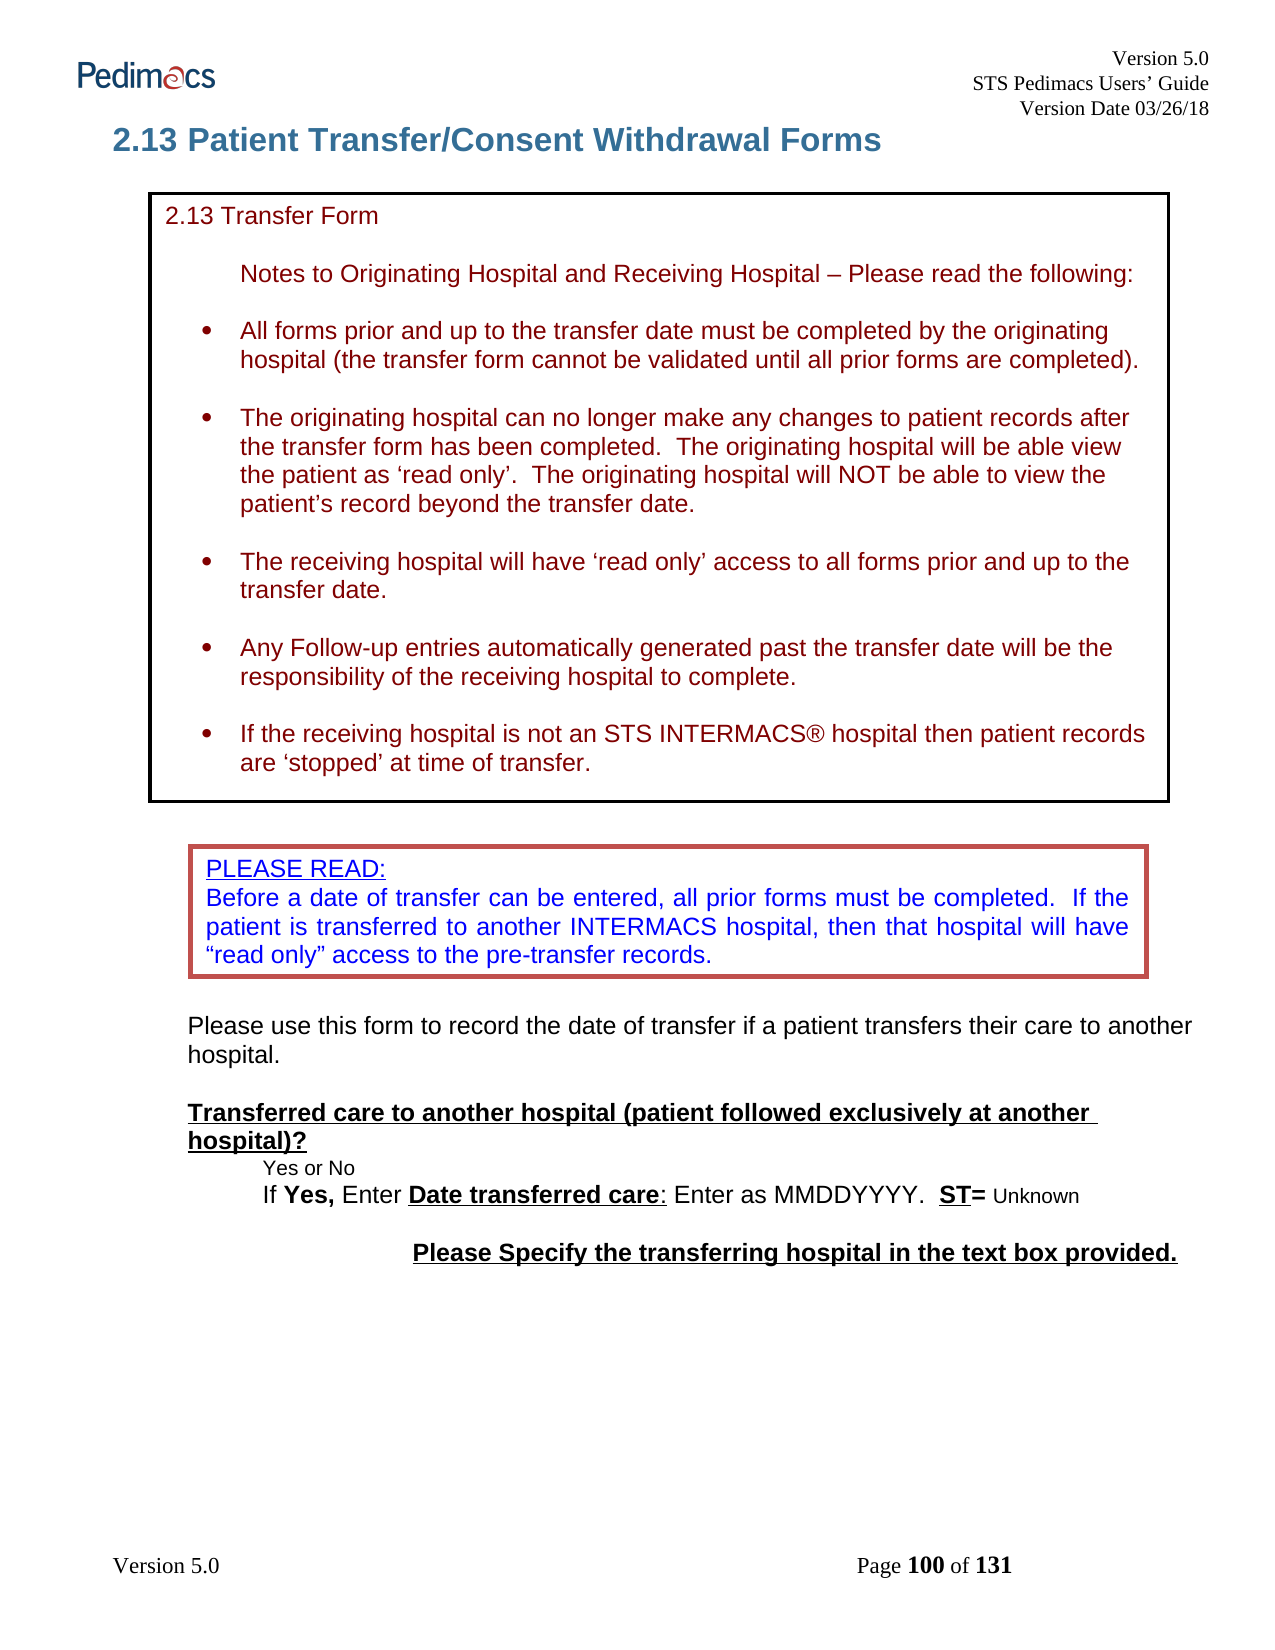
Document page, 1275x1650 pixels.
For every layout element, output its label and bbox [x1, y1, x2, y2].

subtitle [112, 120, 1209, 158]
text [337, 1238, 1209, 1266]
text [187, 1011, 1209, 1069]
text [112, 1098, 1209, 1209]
picture [62, 56, 241, 96]
